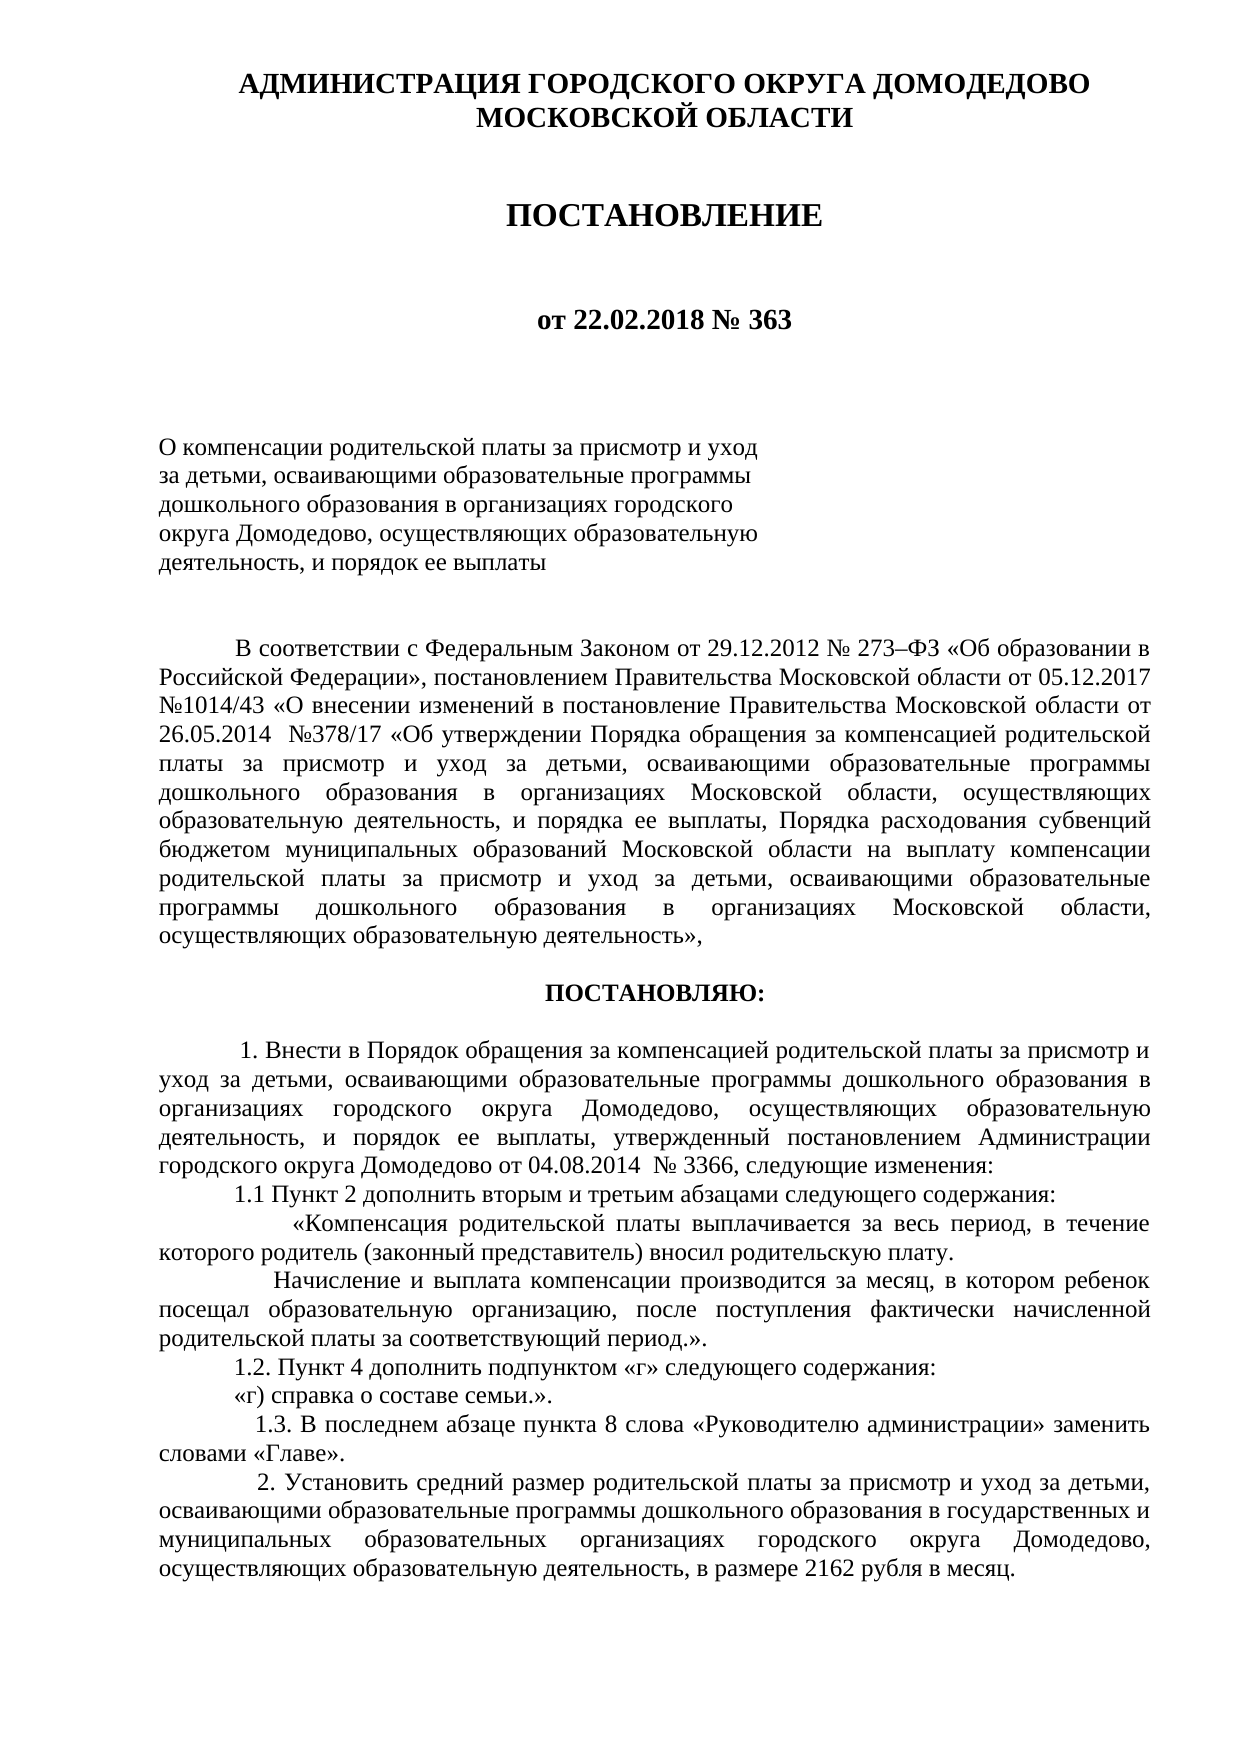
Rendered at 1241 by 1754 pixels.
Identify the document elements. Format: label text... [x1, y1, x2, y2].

text 2. Установить средний размер родительской платы за присмотр и уход за детьми, осваивающими образовательные программы дошкольного образования в государственных и [158, 1467, 1152, 1524]
text за детьми, осваивающими образовательные программы [158, 460, 1152, 489]
text дошкольного образования в организациях городского [158, 489, 1152, 518]
text В соответствии с Федеральным Законом от 29.12.2012 № 273–ФЗ «Об образовании в Российской Федерации», постановлением Правительства Московской области от 05.12.2017 №1014/43 «О внесении изменений в постановление Правительства Московской области от 26.05.2014 №378/17 «Об утверждении Порядка обращения за компенсацией родительской платы за присмотр и уход за детьми, осваивающими образовательные программы дошкольного образования в организациях Московской области, осуществляющих образовательную деятельность, и порядка ее выплаты, Порядка расходования субвенций бюджетом муниципальных образований Московской области на выплату компенсации родительской платы за присмотр и уход за детьми, осваивающими образовательные программы дошкольного образования в организациях Московской области, осуществляющих образовательную деятельность», [158, 633, 1152, 949]
text округа Домодедово, осуществляющих образовательную [158, 518, 1152, 547]
text 1. Внести в Порядок обращения за компенсацией родительской платы за присмотр и уход за детьми, осваивающими образовательные программы дошкольного образования в организациях городского округа Домодедово, осуществляющих образовательную деятельность, и порядок ее выплаты, утвержденный постановлением Администрации городского округа Домодедово от 04.08.2014 № 3366, следующие изменения: [158, 1035, 1152, 1179]
text ПОСТАНОВЛЯЮ: [158, 978, 1152, 1007]
text О компенсации родительской платы за присмотр и уход [158, 432, 1152, 460]
text ПОСТАНОВЛЕНИЕ [158, 196, 1152, 234]
text МОСКОВСКОЙ ОБЛАСТИ [158, 100, 1152, 133]
text АДМИНИСТРАЦИЯ ГОРОДСКОГО ОКРУГА ДОМОДЕДОВО [158, 66, 1152, 100]
text 1.2. Пункт 4 дополнить подпунктом «г» следующего содержания: [158, 1352, 1152, 1380]
text муниципальных образовательных организациях городского округа Домодедово, осуществляющих образовательную деятельность, в размере 2162 рубля в месяц. [158, 1524, 1152, 1582]
text 1.3. В последнем абзаце пункта 8 слова «Руководителю администрации» заменить словами «Главе». [158, 1409, 1152, 1467]
text от 22.02.2018 № 363 [158, 302, 1152, 336]
text 1.1 Пункт 2 дополнить вторым и третьим абзацами следующего содержания: [158, 1179, 1152, 1208]
text «Компенсация родительской платы выплачивается за весь период, в течение которого родитель (законный представитель) вносил родительскую плату. [158, 1208, 1152, 1265]
text «г) справка о составе семьи.». [158, 1380, 1152, 1409]
text деятельность, и порядок ее выплаты [158, 547, 1152, 575]
text Начисление и выплата компенсации производится за месяц, в котором ребенок посещал образовательную организацию, после поступления фактически начисленной родительской платы за соответствующий период.». [158, 1265, 1152, 1352]
